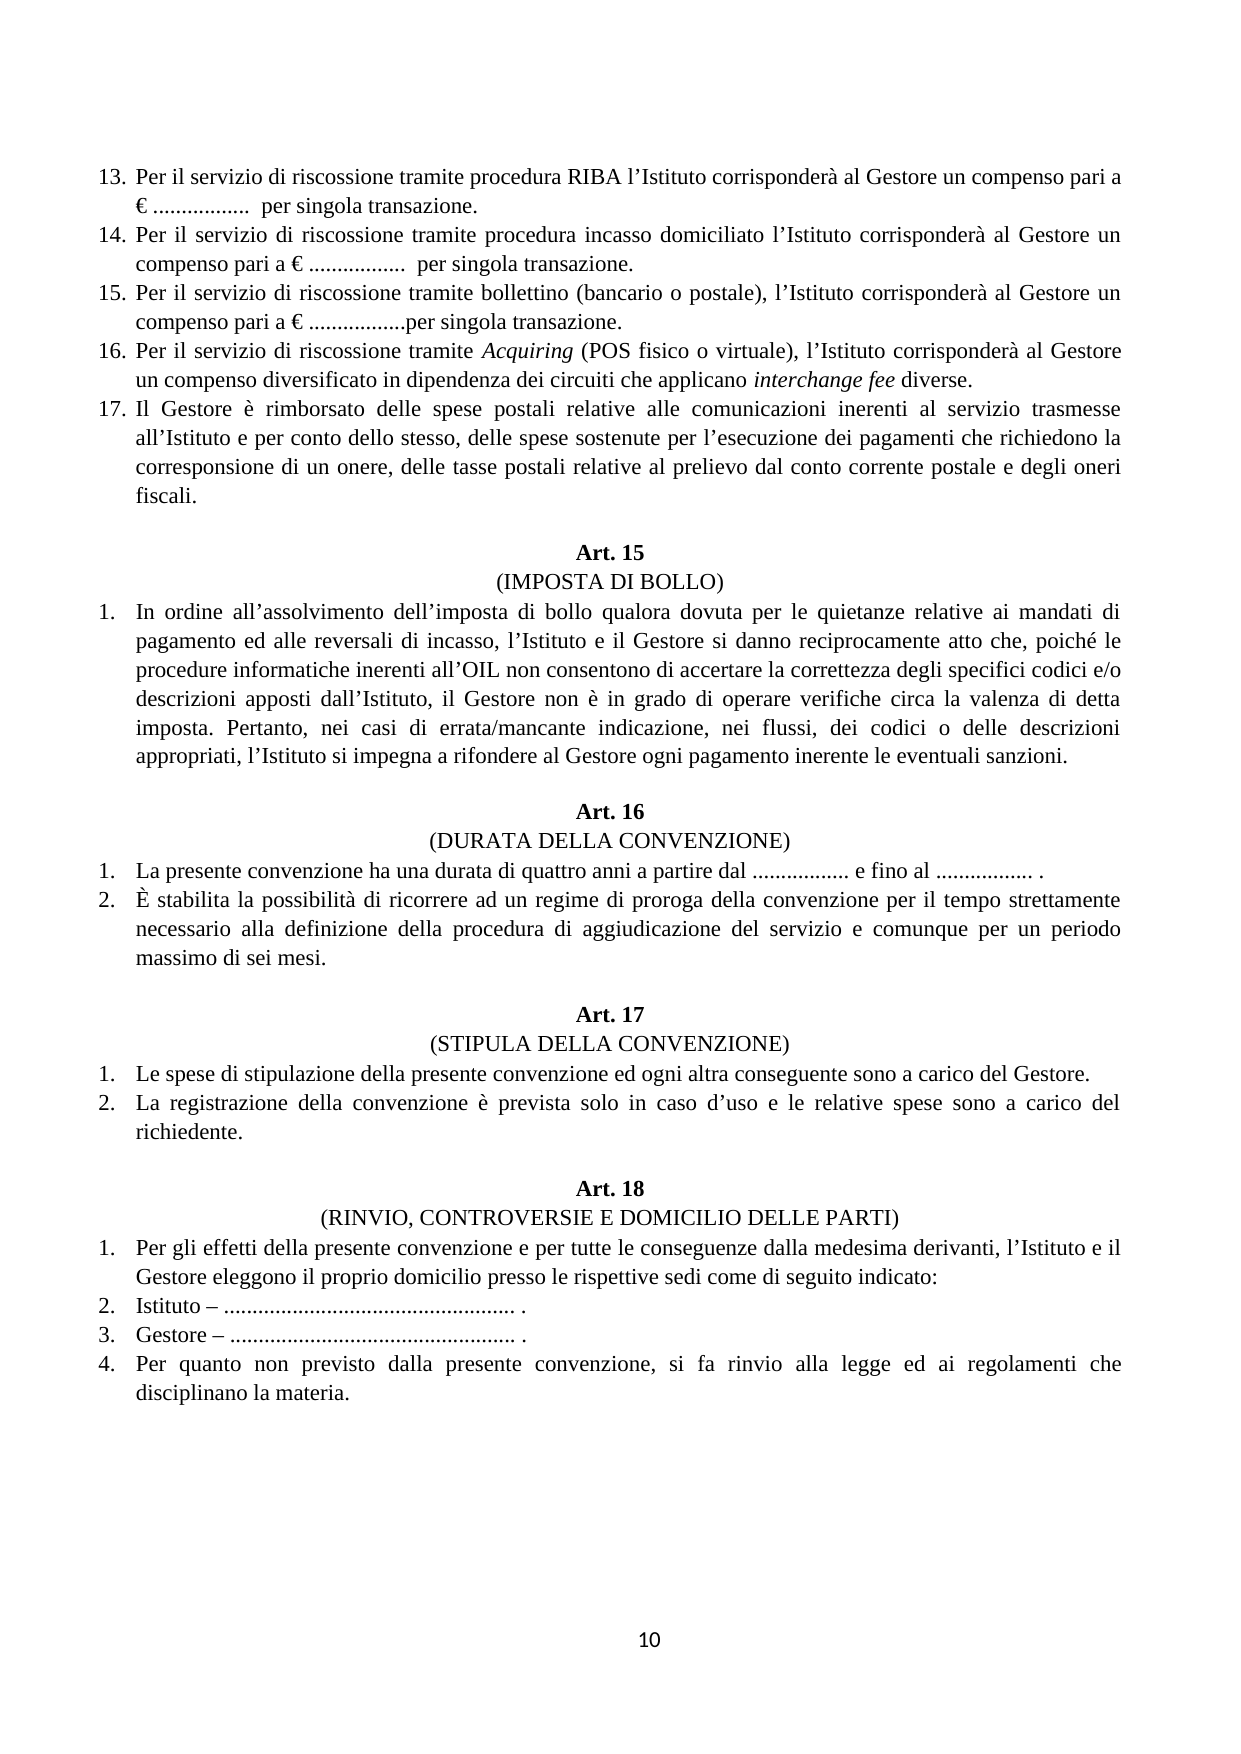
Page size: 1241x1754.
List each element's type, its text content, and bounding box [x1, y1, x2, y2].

list Istituto – ................................................... . [98, 1292, 1123, 1318]
text Art. 17 [98, 1001, 1122, 1027]
list In ordine all’assolvimento dell’imposta di bollo qualora dovuta per le quietanze relative ai mandati di pagamento ed alle reversali di incasso, l’Istituto e il Gestore si danno reciprocamente atto che, poiché le procedure informatiche inerenti all’OIL non consentono di accertare la correttezza degli specifici codici e/o descrizioni apposti dall’Istituto, il Gestore non è in grado di operare verifiche circa la valenza di detta imposta. Pertanto, nei casi di errata/mancante indicazione, nei flussi, dei codici o delle descrizioni appropriati, l’Istituto si impegna a rifondere al Gestore ogni pagamento inerente le eventuali sanzioni. [98, 598, 1123, 769]
list Per il servizio di riscossione tramite Acquiring (POS fisico o virtuale), l’Istituto corrisponderà al Gestore un compenso diversificato in dipendenza dei circuiti che applicano interchange fee diverse. [98, 337, 1123, 392]
list Il Gestore è rimborsato delle spese postali relative alle comunicazioni inerenti al servizio trasmesse all’Istituto e per conto dello stesso, delle spese sostenute per l’esecuzione dei pagamenti che richiedono la corresponsione di un onere, delle tasse postali relative al prelievo dal conto corrente postale e degli oneri fiscali. [98, 395, 1123, 508]
text (STIPULA DELLA CONVENZIONE) [98, 1030, 1122, 1057]
text Art. 18 [98, 1175, 1122, 1201]
list Per il servizio di riscossione tramite procedura incasso domiciliato l’Istituto corrisponderà al Gestore un compenso pari a € ................. per singola transazione. [98, 221, 1123, 276]
list Per il servizio di riscossione tramite procedura RIBA l’Istituto corrisponderà al Gestore un compenso pari a € ................. per singola transazione. [98, 163, 1123, 218]
list La presente convenzione ha una durata di quattro anni a partire dal ................. e fino al ................. . [98, 857, 1123, 883]
text Art. 15 [98, 539, 1122, 565]
list La registrazione della convenzione è prevista solo in caso d’uso e le relative spese sono a carico del richiedente. [98, 1089, 1123, 1144]
subtitle (IMPOSTA DI BOLLO) [279, 568, 941, 594]
list Per il servizio di riscossione tramite bollettino (bancario o postale), l’Istituto corrisponderà al Gestore un compenso pari a € .................per singola transazione. [98, 279, 1123, 334]
text (RINVIO, CONTROVERSIE E DOMICILIO DELLE PARTI) [98, 1204, 1122, 1231]
text (DURATA DELLA CONVENZIONE) [98, 827, 1122, 854]
text Art. 16 [98, 798, 1122, 824]
list Per quanto non previsto dalla presente convenzione, si fa rinvio alla legge ed ai regolamenti che disciplinano la materia. [98, 1349, 1123, 1405]
list Per gli effetti della presente convenzione e per tutte le conseguenze dalla medesima derivanti, l’Istituto e il Gestore eleggono il proprio domicilio presso le rispettive sedi come di seguito indicato: [98, 1234, 1123, 1289]
list È stabilita la possibilità di ricorrere ad un regime di proroga della convenzione per il tempo strettamente necessario alla definizione della procedura di aggiudicazione del servizio e comunque per un periodo massimo di sei mesi. [98, 886, 1123, 970]
list Gestore – .................................................. . [98, 1321, 1123, 1347]
list Le spese di stipulazione della presente convenzione ed ogni altra conseguente sono a carico del Gestore. [98, 1060, 1123, 1086]
